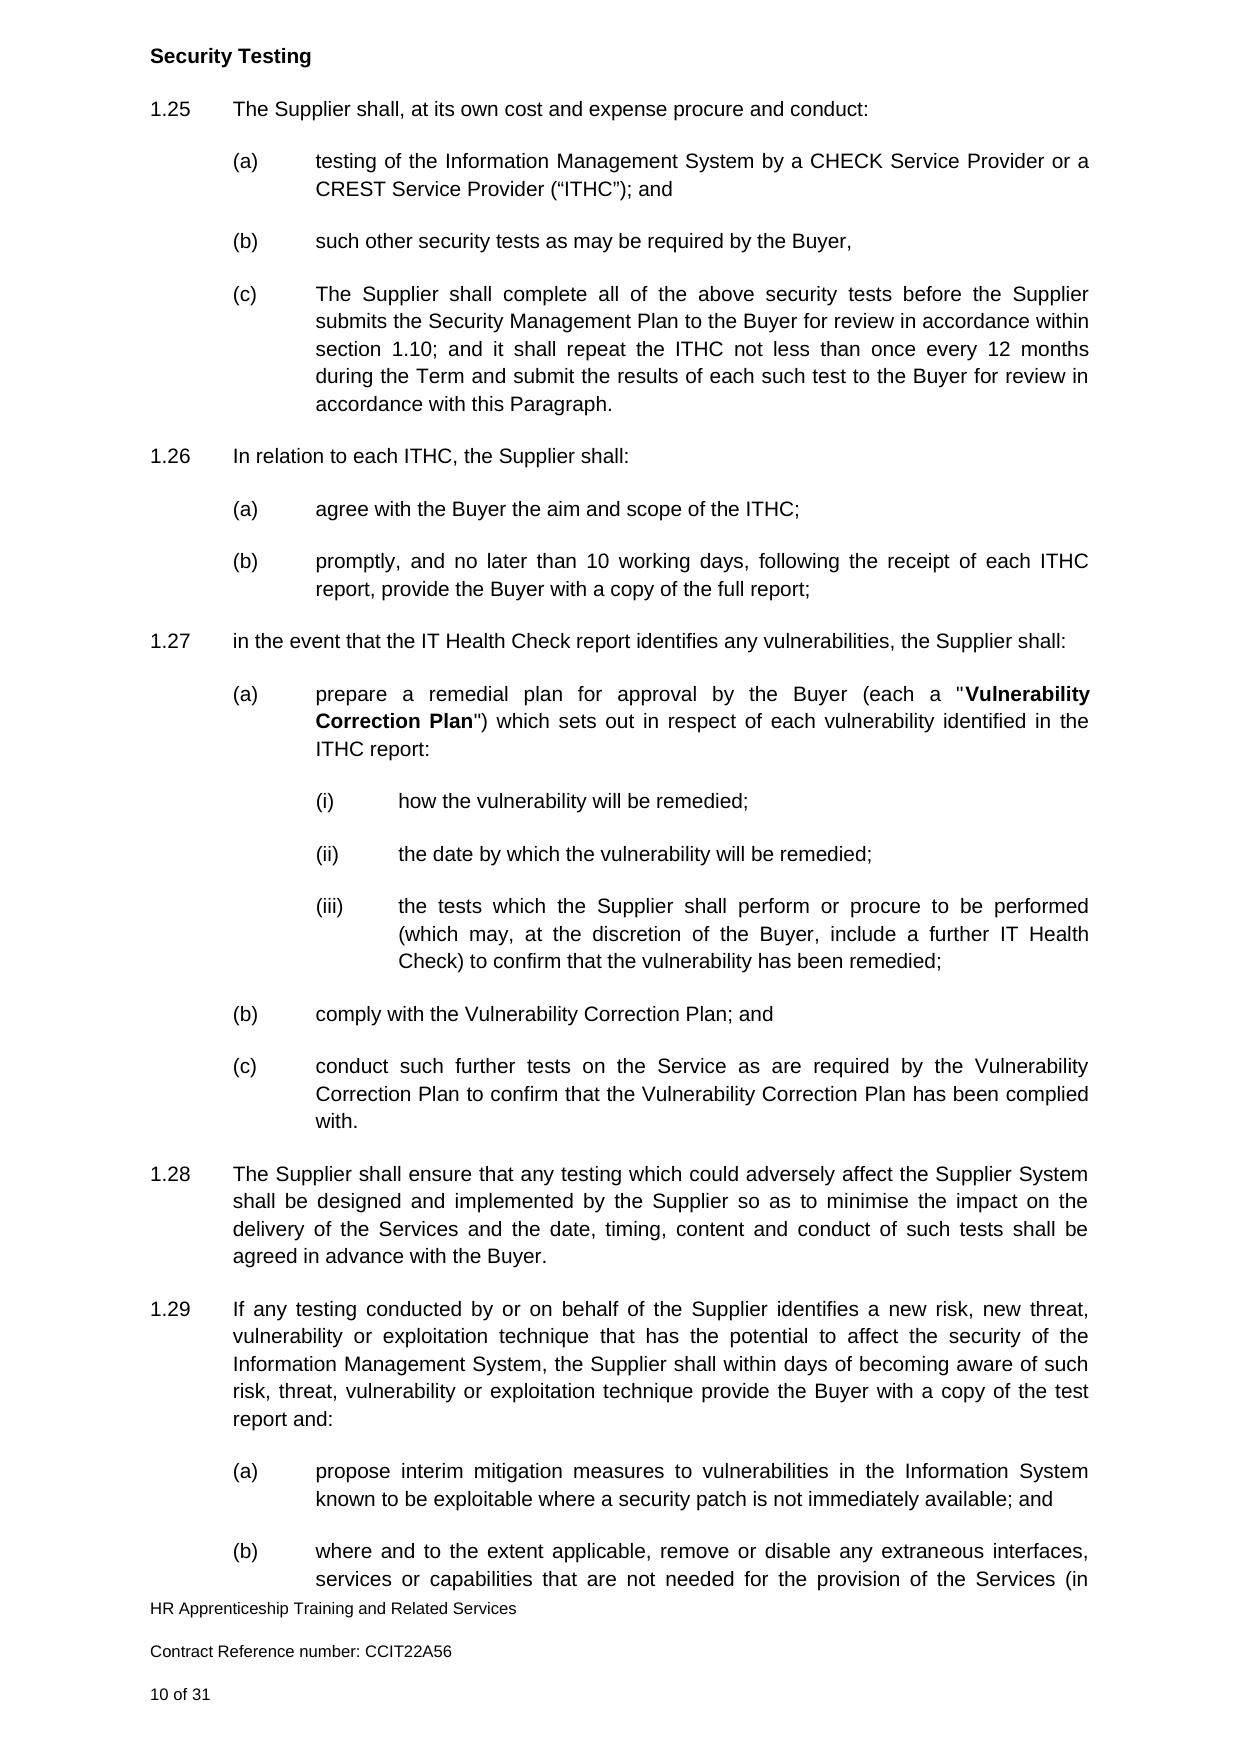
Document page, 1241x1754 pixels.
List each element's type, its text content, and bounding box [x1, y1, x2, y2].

list the tests which the Supplier shall perform or procure to be performed (which may, at the discretion of the Buyer, include a further IT Health Check) to confirm that the vulnerability has been remedied; [316, 894, 1090, 973]
list If any testing conducted by or on behalf of the Supplier identifies a new risk, new threat, vulnerability or exploitation technique that has the potential to affect the security of the Information Management System, the Supplier shall within days of becoming aware of such risk, threat, vulnerability or exploitation technique provide the Buyer with a copy of the test report and: [150, 1297, 1090, 1431]
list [233, 1539, 1090, 1591]
list propose interim mitigation measures to vulnerabilities in the Information System known to be exploitable where a security patch is not immediately available; and [233, 1459, 1090, 1511]
list comply with the Vulnerability Correction Plan; and [233, 1002, 1090, 1026]
list the date by which the vulnerability will be remedied; [316, 842, 1090, 866]
list The Supplier shall ensure that any testing which could adversely affect the Supplier System shall be designed and implemented by the Supplier so as to minimise the impact on the delivery of the Services and the date, timing, content and conduct of such tests shall be agreed in advance with the Buyer. [150, 1162, 1090, 1268]
list The Supplier shall complete all of the above security tests before the Supplier submits the Security Management Plan to the Buyer for review in accordance within section 1.10; and it shall repeat the ITHC not less than once every 12 months during the Term and submit the results of each such test to the Buyer for review in accordance with this Paragraph. [233, 282, 1090, 416]
list promptly, and no later than 10 working days, following the receipt of each ITHC report, provide the Buyer with a copy of the full report; [233, 549, 1090, 601]
list conduct such further tests on the Service as are required by the Vulnerability Correction Plan to confirm that the Vulnerability Correction Plan has been complied with. [233, 1054, 1090, 1133]
list such other security tests as may be required by the Buyer, [233, 229, 1090, 253]
list agree with the Buyer the aim and scope of the ITHC; [233, 497, 1090, 521]
list The Supplier shall, at its own cost and expense procure and conduct: [150, 97, 1090, 121]
list testing of the Information Management System by a CHECK Service Provider or a CREST Service Provider (“ITHC”); and [233, 149, 1090, 201]
list prepare a remedial plan for approval by the Buyer (each a "Vulnerability Correction Plan") which sets out in respect of each vulnerability identified in the ITHC report: [233, 682, 1090, 761]
list how the vulnerability will be remedied; [316, 789, 1090, 813]
list In relation to each ITHC, the Supplier shall: [150, 444, 1090, 468]
list in the event that the IT Health Check report identifies any vulnerabilities, the Supplier shall: [150, 629, 1090, 653]
text Security Testing [150, 44, 1090, 68]
